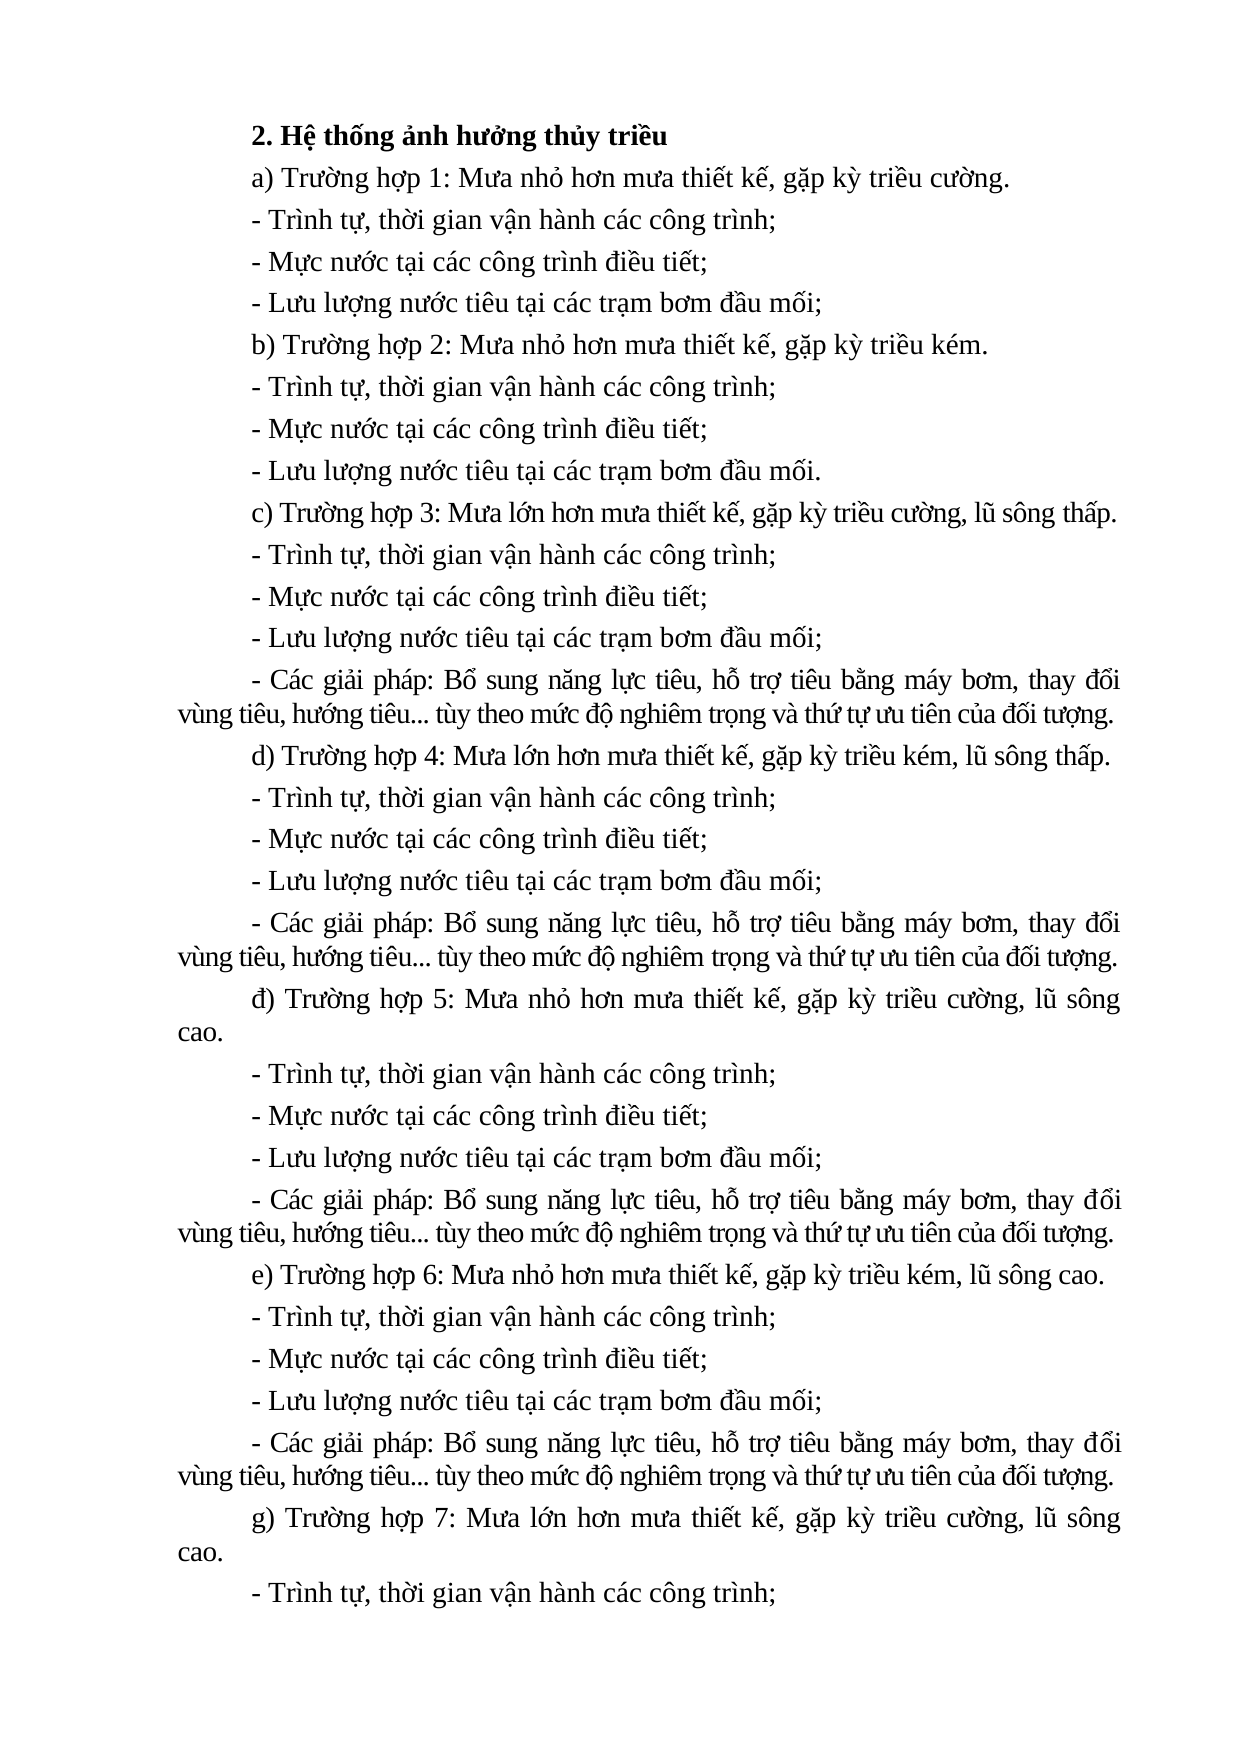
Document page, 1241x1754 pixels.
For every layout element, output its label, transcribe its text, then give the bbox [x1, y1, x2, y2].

text - Trình tự, thời gian vận hành các công trình; [177, 780, 1122, 813]
text - Lưu lượng nước tiêu tại các trạm bơm đầu mối; [177, 1140, 1122, 1173]
text - Trình tự, thời gian vận hành các công trình; [177, 537, 1122, 570]
text - Trình tự, thời gian vận hành các công trình; [177, 1299, 1122, 1333]
text 2. Hệ thống ảnh hưởng thủy triều [177, 118, 1122, 152]
text g) Trường hợp 7: Mưa lớn hơn mưa thiết kế, gặp kỳ triều cường, lũ sông cao. [177, 1500, 1122, 1567]
text d) Trường hợp 4: Mưa lớn hơn mưa thiết kế, gặp kỳ triều kém, lũ sông thấp. [177, 738, 1122, 771]
text - Lưu lượng nước tiêu tại các trạm bơm đầu mối; [177, 863, 1122, 897]
text a) Trường hợp 1: Mưa nhỏ hơn mưa thiết kế, gặp kỳ triều cường. [177, 160, 1122, 193]
text e) Trường hợp 6: Mưa nhỏ hơn mưa thiết kế, gặp kỳ triều kém, lũ sông cao. [177, 1257, 1122, 1291]
text - Mực nước tại các công trình điều tiết; [177, 1098, 1122, 1132]
text - Mực nước tại các công trình điều tiết; [177, 822, 1122, 855]
text - Lưu lượng nước tiêu tại các trạm bơm đầu mối. [177, 453, 1122, 487]
text - Trình tự, thời gian vận hành các công trình; [177, 1576, 1122, 1609]
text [177, 1425, 1122, 1492]
text - Mực nước tại các công trình điều tiết; [177, 579, 1122, 612]
text - Trình tự, thời gian vận hành các công trình; [177, 1056, 1122, 1090]
text - Mực nước tại các công trình điều tiết; [177, 244, 1122, 277]
text - Mực nước tại các công trình điều tiết; [177, 411, 1122, 445]
text - Trình tự, thời gian vận hành các công trình; [177, 202, 1122, 235]
text đ) Trường hợp 5: Mưa nhỏ hơn mưa thiết kế, gặp kỳ triều cường, lũ sông cao. [177, 981, 1122, 1048]
text - Mực nước tại các công trình điều tiết; [177, 1341, 1122, 1374]
text - Trình tự, thời gian vận hành các công trình; [177, 369, 1122, 403]
text - Lưu lượng nước tiêu tại các trạm bơm đầu mối; [177, 621, 1122, 654]
text b) Trường hợp 2: Mưa nhỏ hơn mưa thiết kế, gặp kỳ triều kém. [177, 327, 1122, 361]
text - Lưu lượng nước tiêu tại các trạm bơm đầu mối; [177, 286, 1122, 319]
text - Lưu lượng nước tiêu tại các trạm bơm đầu mối; [177, 1383, 1122, 1416]
text c) Trường hợp 3: Mưa lớn hơn mưa thiết kế, gặp kỳ triều cường, lũ sông thấp. [177, 495, 1122, 528]
